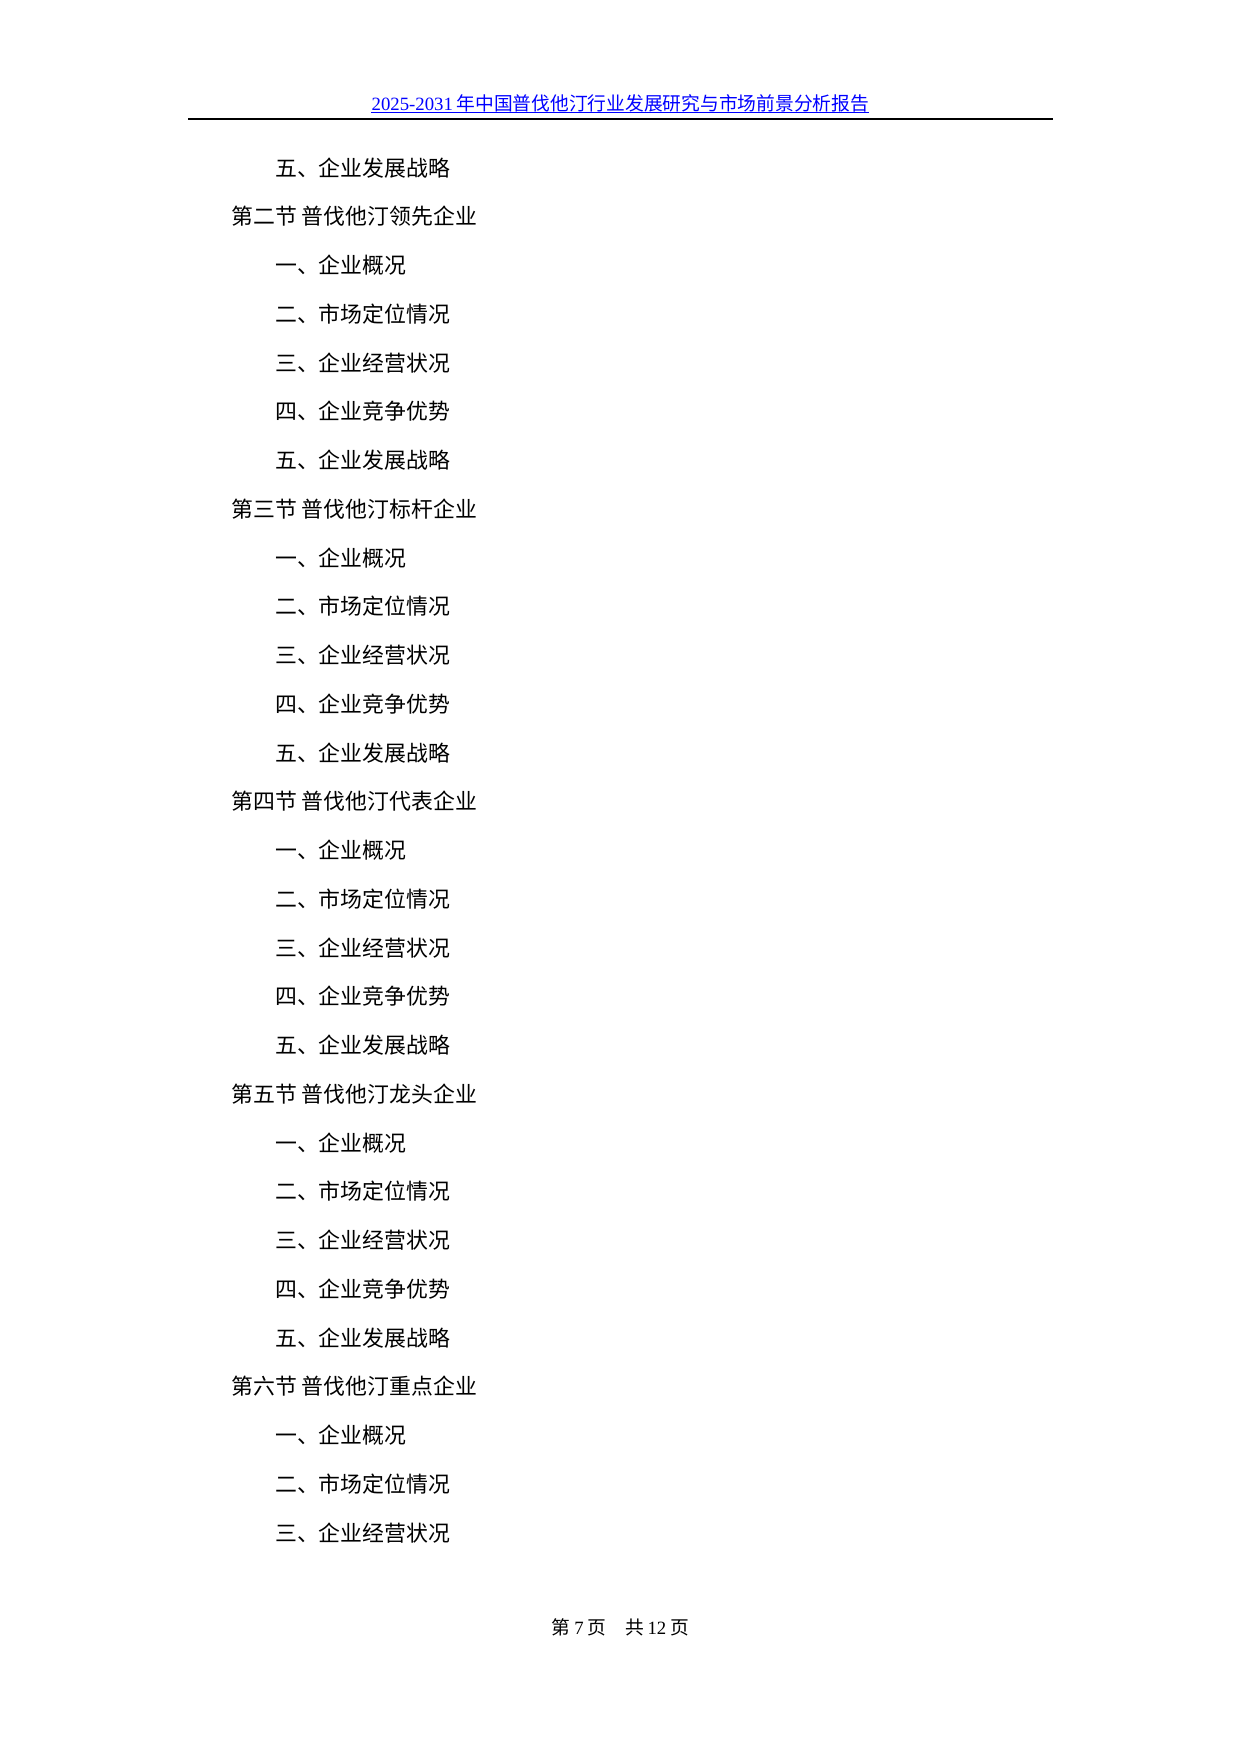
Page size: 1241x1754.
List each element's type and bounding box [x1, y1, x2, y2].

text [187, 150, 1053, 1548]
